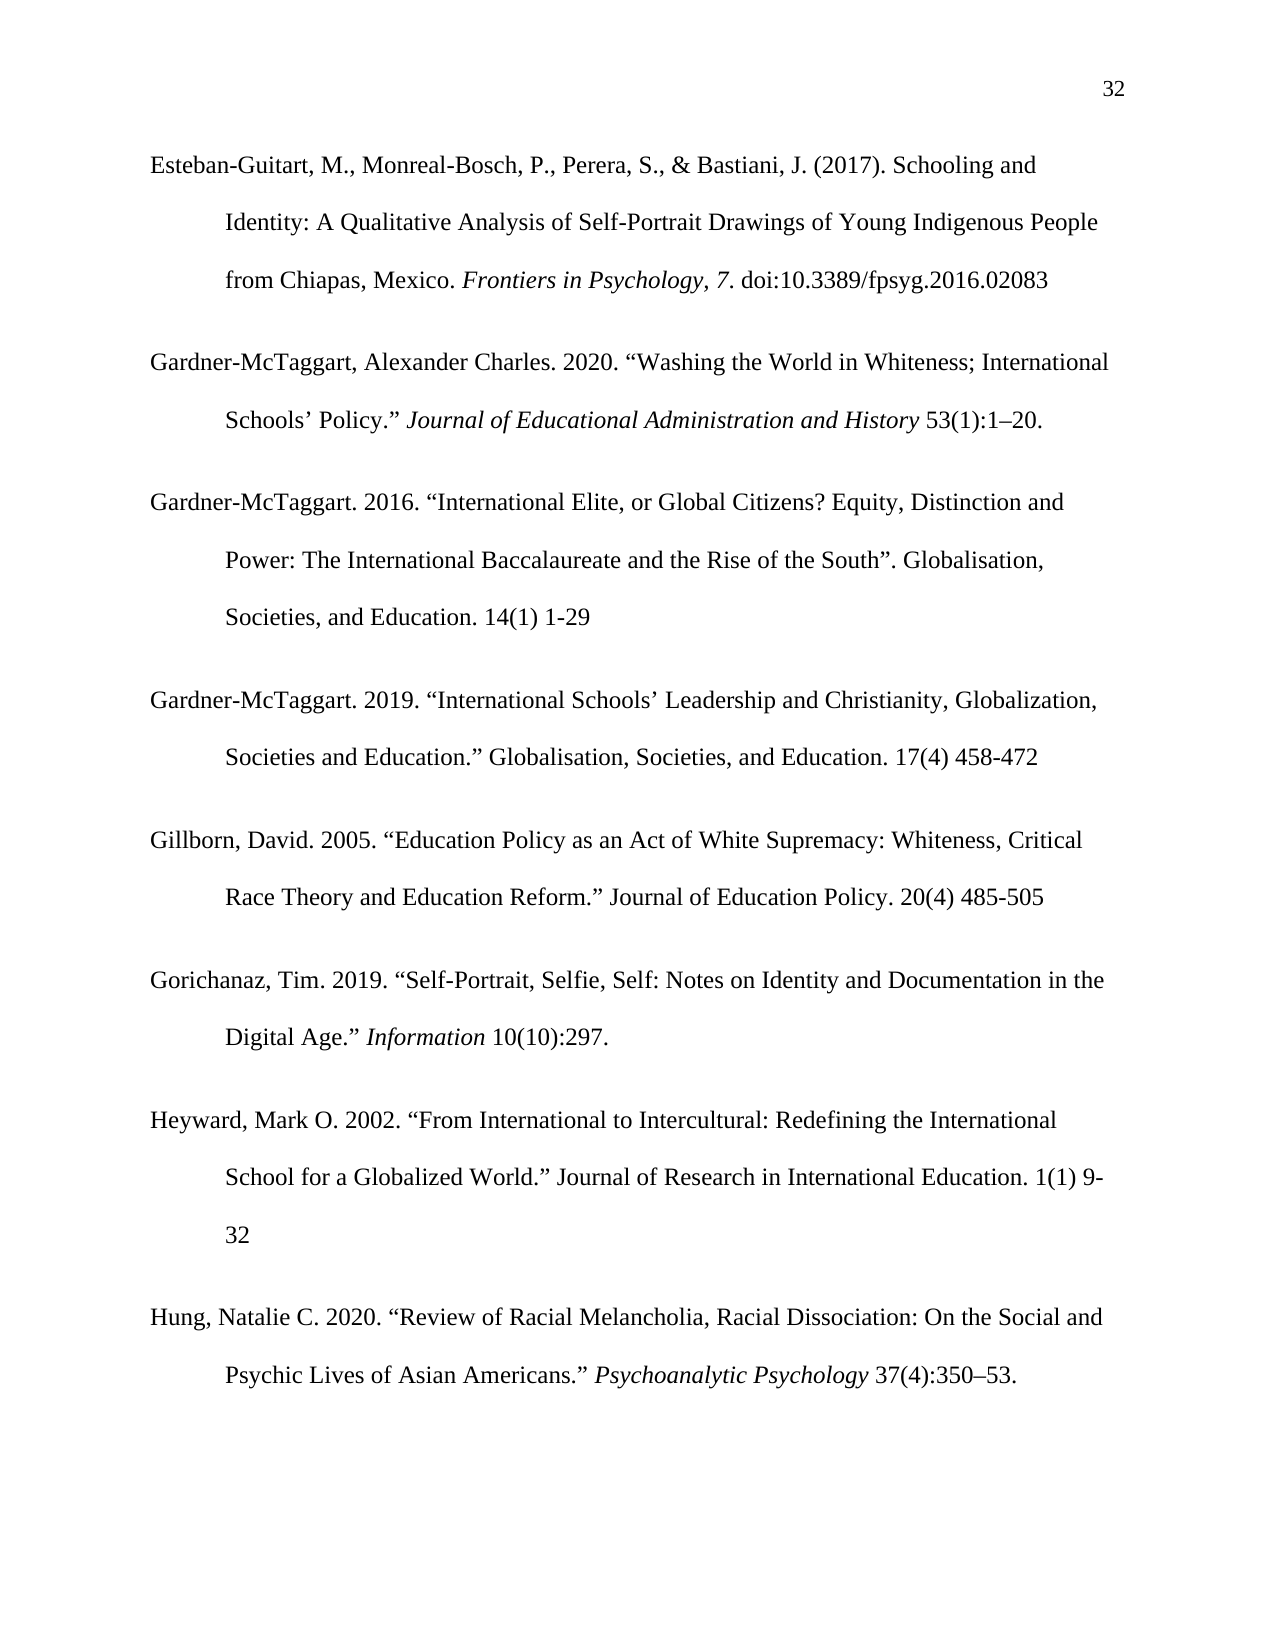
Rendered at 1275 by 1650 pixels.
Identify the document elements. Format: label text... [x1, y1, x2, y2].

text Esteban-Guitart, M., Monreal-Bosch, P., Perera, S., & Bastiani, J. (2017). Schooling and Identity: A Qualitative Analysis of Self-Portrait Drawings of Young Indigenous People from Chiapas, Mexico. Frontiers in Psychology, 7. doi:10.3389/fpsyg.2016.02083 [150, 150, 1125, 294]
text Hung, Natalie C. 2020. “Review of Racial Melancholia, Racial Dissociation: On the Social and Psychic Lives of Asian Americans.” Psychoanalytic Psychology 37(4):350–53. [150, 1302, 1125, 1389]
text Gardner-McTaggart, Alexander Charles. 2020. “Washing the World in Whiteness; International Schools’ Policy.” Journal of Educational Administration and History 53(1):1–20. [150, 347, 1125, 434]
text Gardner-McTaggart. 2019. “International Schools’ Leadership and Christianity, Globalization, Societies and Education.” Globalisation, Societies, and Education. 17(4) 458-472 [150, 685, 1125, 771]
text Heyward, Mark O. 2002. “From International to Intercultural: Redefining the International School for a Globalized World.” Journal of Research in International Education. 1(1) 9-32 [150, 1105, 1125, 1249]
text Gorichanaz, Tim. 2019. “Self-Portrait, Selfie, Self: Notes on Identity and Documentation in the Digital Age.” Information 10(10):297. [150, 965, 1125, 1051]
text Gardner-McTaggart. 2016. “International Elite, or Global Citizens? Equity, Distinction and Power: The International Baccalaureate and the Rise of the South”. Globalisation, Societies, and Education. 14(1) 1-29 [150, 487, 1125, 631]
text Gillborn, David. 2005. “Education Policy as an Act of White Supremacy: Whiteness, Critical Race Theory and Education Reform.” Journal of Education Policy. 20(4) 485-505 [150, 825, 1125, 911]
